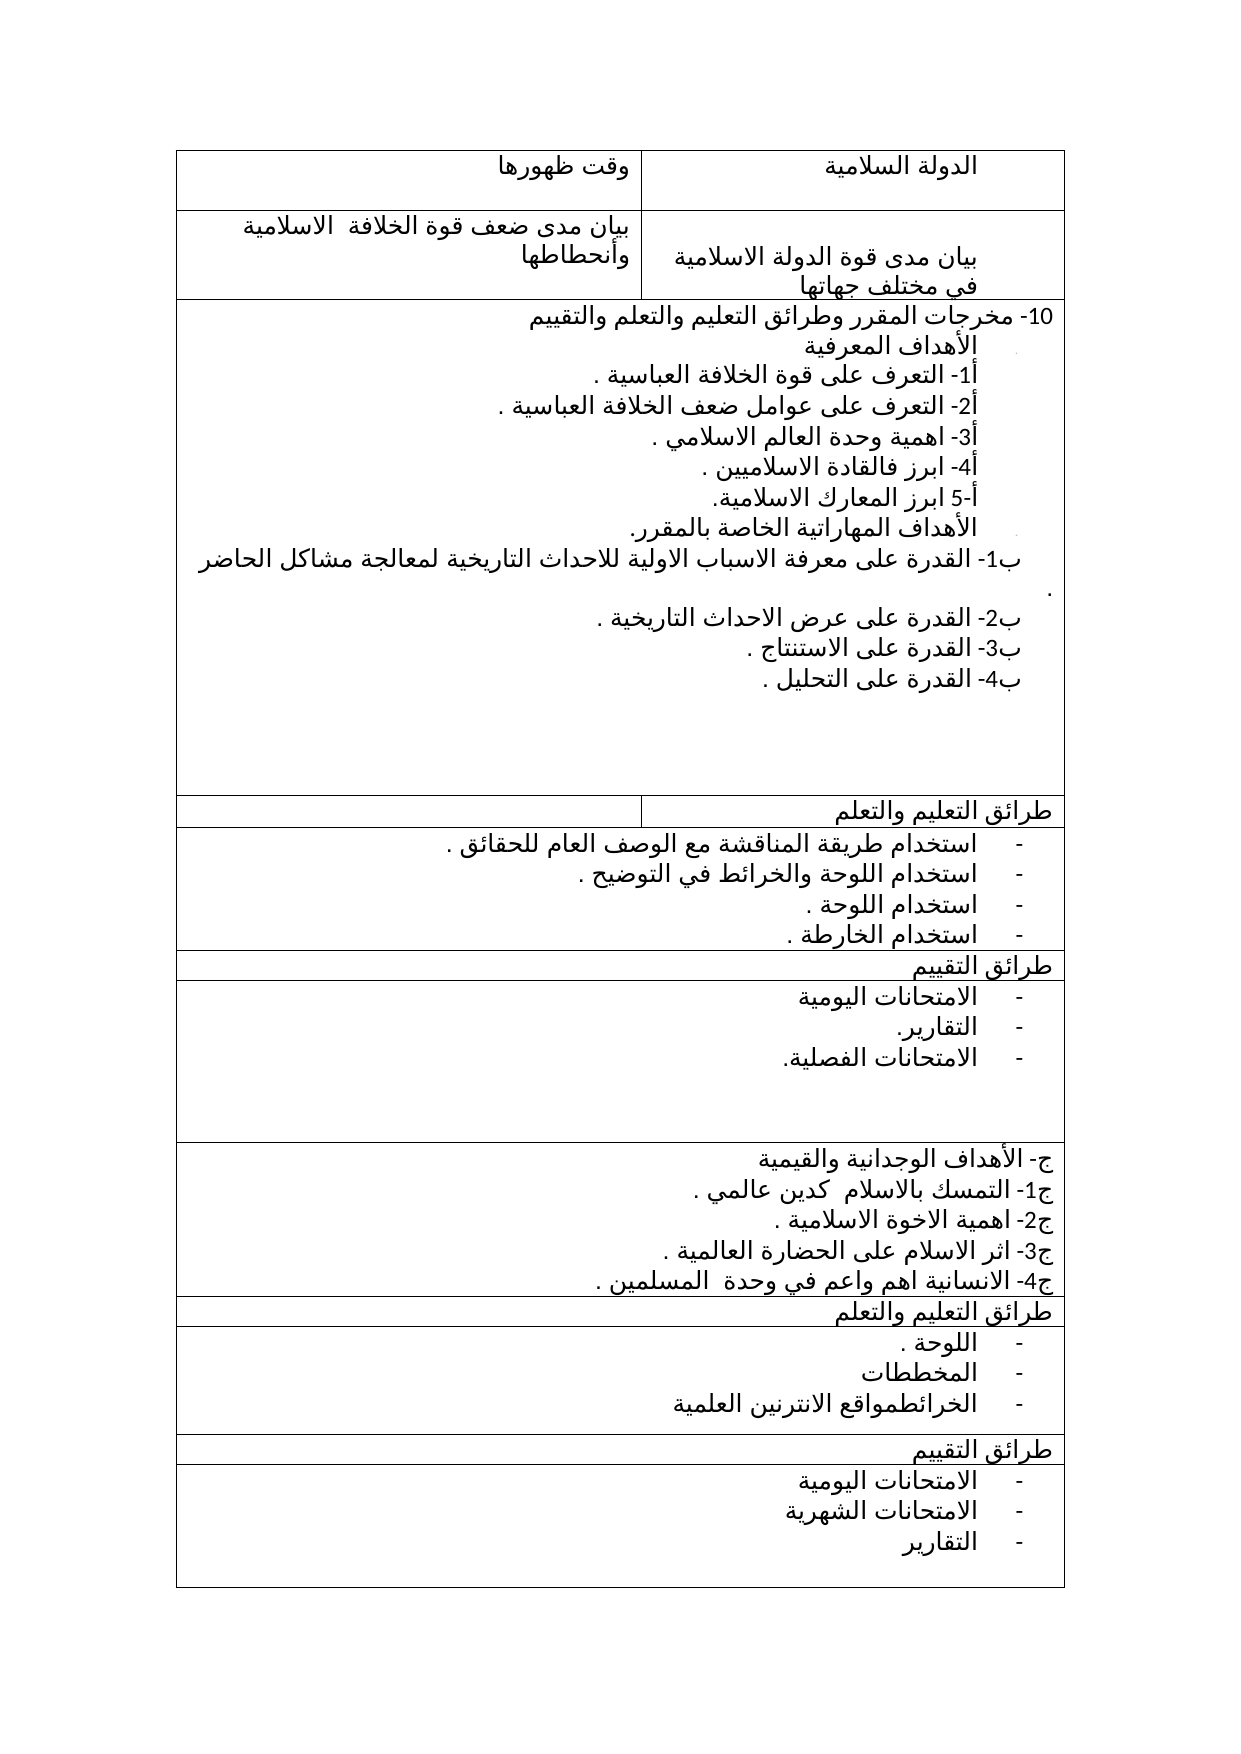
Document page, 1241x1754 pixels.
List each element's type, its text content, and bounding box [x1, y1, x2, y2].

table_cell طرائق التقييم [177, 951, 1064, 980]
table_cell بيان مدى ضعف قوة الخلافة الاسلامية وأنحطاطها [177, 211, 641, 299]
table_cell استخدام طريقة المناقشة مع الوصف العام للحقائق . استخدام اللوحة والخرائط في التوضيح . استخدام اللوحة . استخدام الخارطة . [177, 828, 1064, 950]
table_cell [177, 1465, 1064, 1587]
table_cell [177, 796, 641, 827]
table_cell طرائق التقييم [177, 1435, 1064, 1464]
table_cell طرائق التعليم والتعلم [177, 1297, 1064, 1326]
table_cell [177, 151, 641, 210]
table_cell بيان مدى قوة الدولة الاسلامية في مختلف جهاتها [642, 211, 1064, 299]
table_cell طرائق التعليم والتعلم [642, 796, 1064, 827]
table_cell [642, 151, 1064, 210]
table_cell ج- الأهداف الوجدانية والقيمية ج1- التمسك بالاسلام كدين عالمي . ج2- اهمية الاخوة الاسلامية . ج3- اثر الاسلام على الحضارة العالمية . ج4- الانسانية اهم واعم في وحدة المسلمين . [177, 1143, 1064, 1296]
table_cell الامتحانات اليومية التقارير. الامتحانات الفصلية. [177, 981, 1064, 1142]
table_cell 10- مخرجات المقرر وطرائق التعليم والتعلم والتقييم الأهداف المعرفية أ1- التعرف على قوة الخلافة العباسية . أ2- التعرف على عوامل ضعف الخلافة العباسية . أ3- اهمية وحدة العالم الاسلامي . أ4- ابرز فالقادة الاسلاميين . أ-5 ابرز المعارك الاسلامية. الأهداف المهاراتية الخاصة بالمقرر. ب1- القدرة على معرفة الاسباب الاولية للاحداث التاريخية لمعالجة مشاكل الحاضر . ب2- القدرة على عرض الاحداث التاريخية . ب3- القدرة على الاستنتاج . ب4- القدرة على التحليل . [177, 300, 1064, 795]
table_cell اللوحة . المخططات الخرائطمواقع الانترنين العلمية [177, 1327, 1064, 1434]
